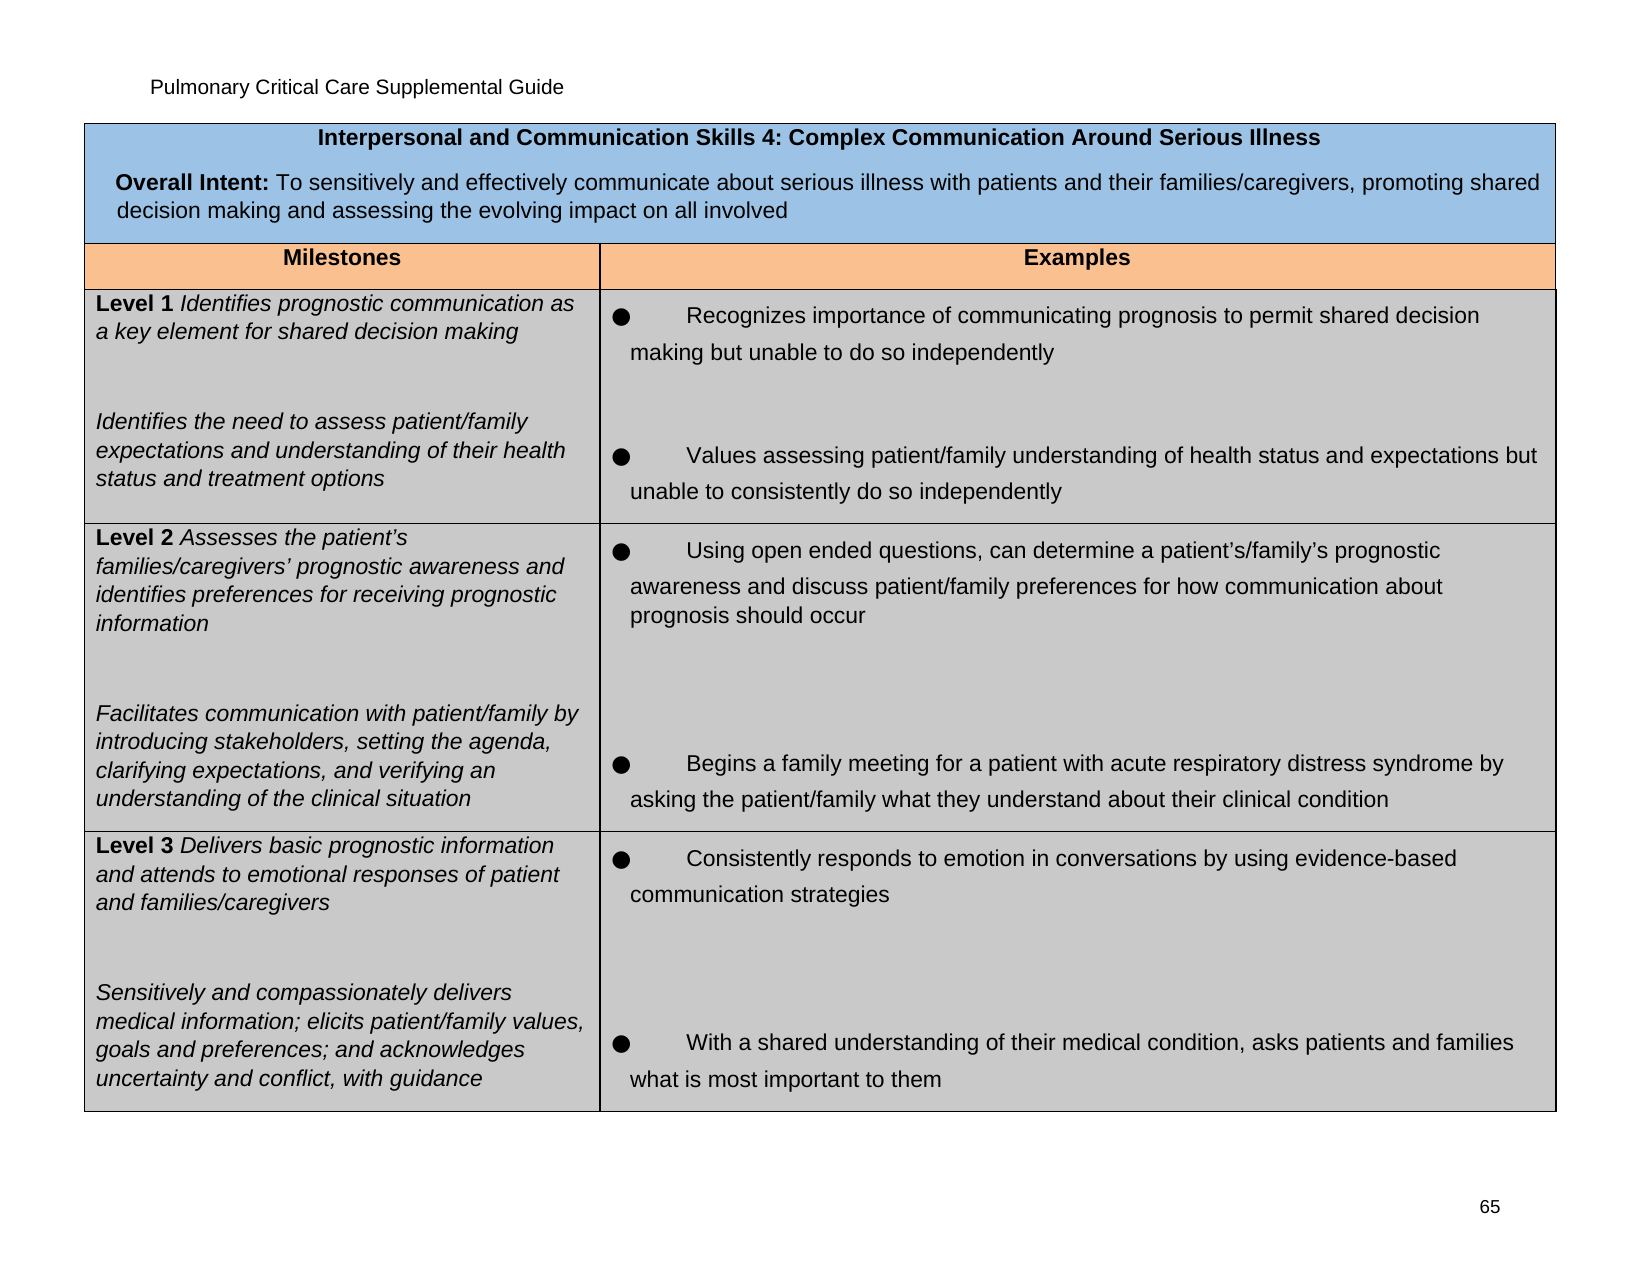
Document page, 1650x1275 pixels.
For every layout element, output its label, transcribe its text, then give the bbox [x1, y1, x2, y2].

table_cell Using open ended questions, can determine a patient’s/family’s prognostic awareness and discuss patient/family preferences for how communication about prognosis should occur Begins a family meeting for a patient with acute respiratory distress syndrome by asking the patient/family what they understand about their clinical condition [601, 524, 1555, 831]
table_cell Level 2 Assesses the patient’s families/caregivers’ prognostic awareness and identifies preferences for receiving prognostic information Facilitates communication with patient/family by introducing stakeholders, setting the agenda, clarifying expectations, and verifying an understanding of the clinical situation [85, 524, 599, 831]
table_header Interpersonal and Communication Skills 4: Complex Communication Around Serious Illness Overall Intent: To sensitively and effectively communicate about serious illness with patients and their families/caregivers, promoting shared decision making and assessing the evolving impact on all involved [85, 124, 1555, 243]
table_cell Milestones [85, 244, 599, 289]
table_cell Level 3 Delivers basic prognostic information and attends to emotional responses of patient and families/caregivers Sensitively and compassionately delivers medical information; elicits patient/family values, goals and preferences; and acknowledges uncertainty and conflict, with guidance [85, 832, 599, 1111]
table_cell Examples [601, 244, 1555, 289]
table_cell Recognizes importance of communicating prognosis to permit shared decision making but unable to do so independently Values assessing patient/family understanding of health status and expectations but unable to consistently do so independently [601, 290, 1555, 523]
table_cell Consistently responds to emotion in conversations by using evidence-based communication strategies With a shared understanding of their medical condition, asks patients and families what is most important to them [601, 832, 1555, 1111]
table_cell Level 1 Identifies prognostic communication as a key element for shared decision making Identifies the need to assess patient/family expectations and understanding of their health status and treatment options [85, 290, 599, 523]
